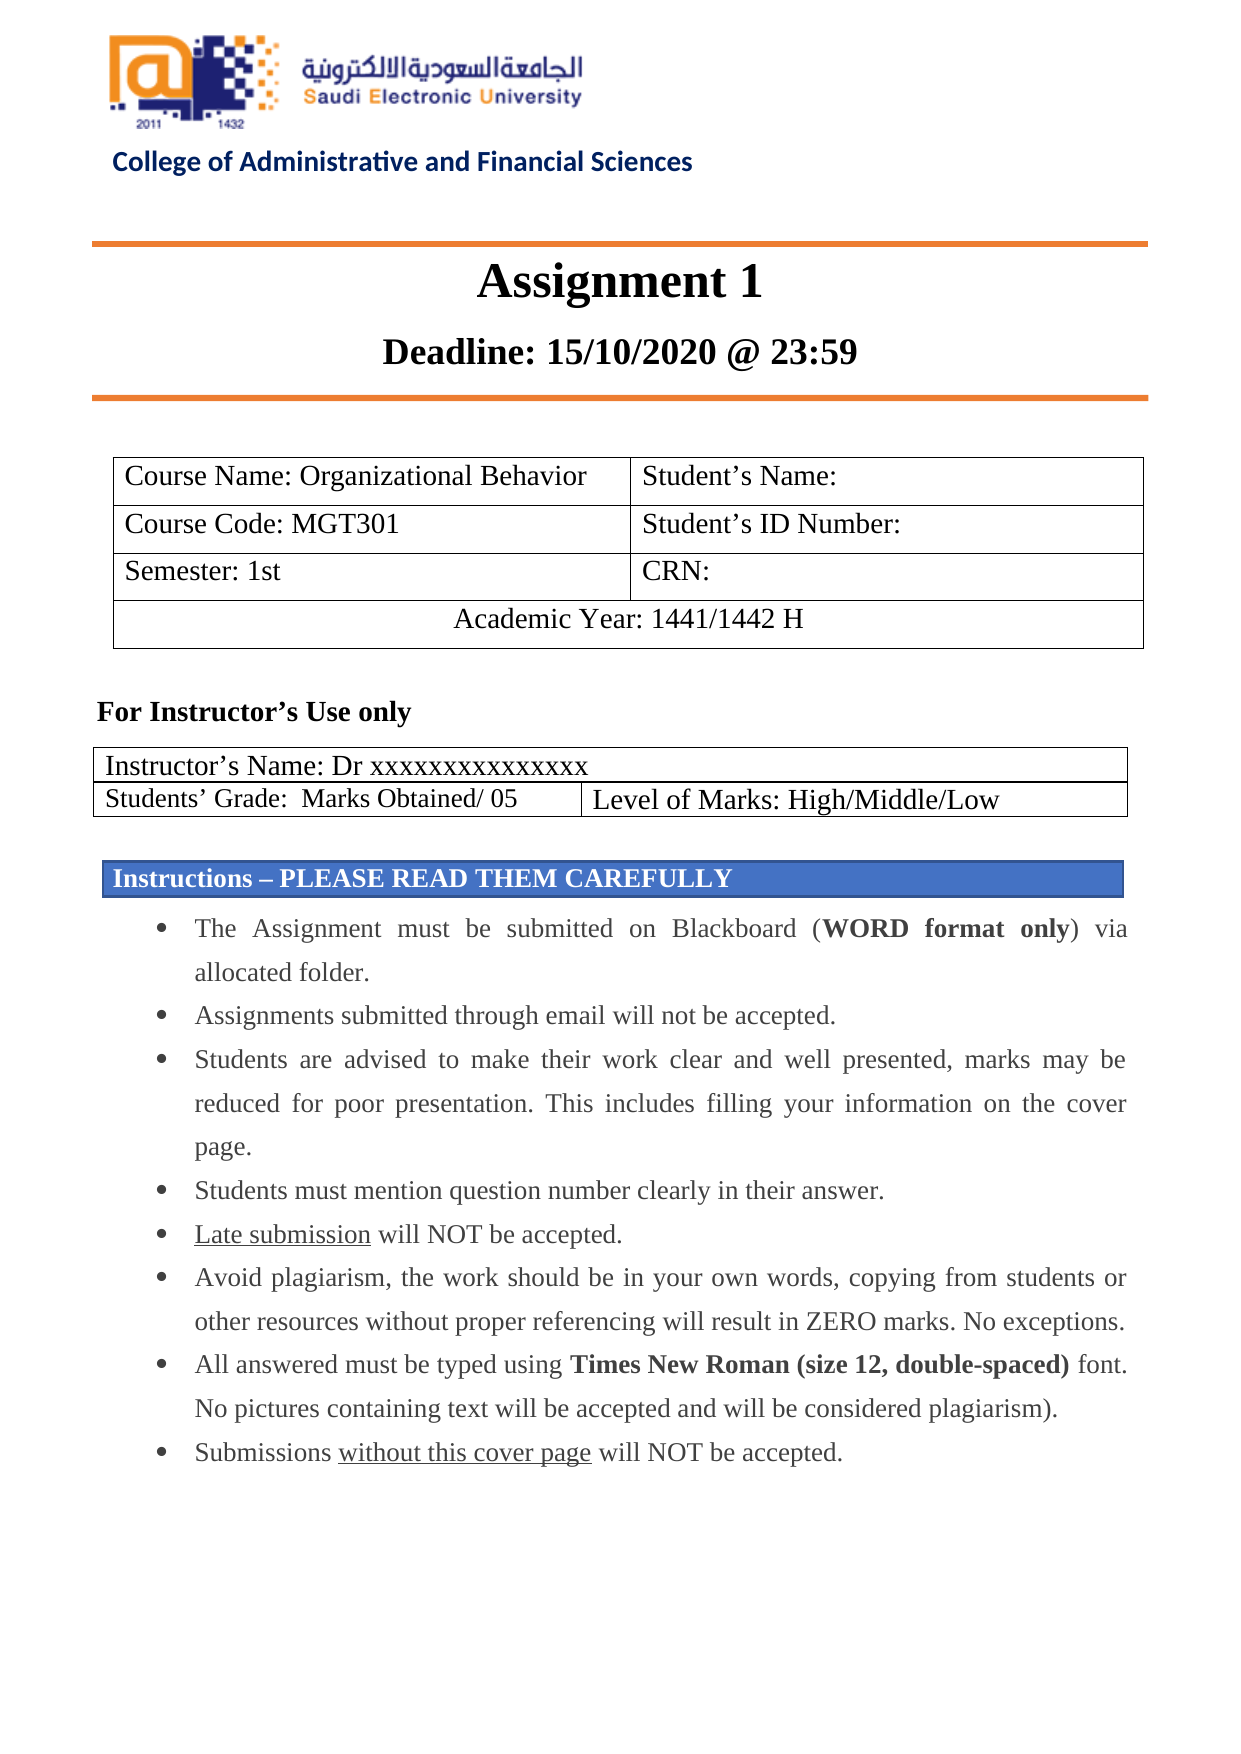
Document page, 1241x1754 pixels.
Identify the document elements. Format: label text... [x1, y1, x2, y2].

list All answered must be typed using Times New Roman (size 12, double-spaced) font. No pictures containing text will be accepted and will be considered plagiarism). [157, 1349, 1128, 1423]
text Instructions – PLEASE READ THEM CAREFULLY [112, 862, 1128, 893]
table_header Student’s Name: [631, 458, 1143, 505]
list Late submission will NOT be accepted. [157, 1218, 1128, 1249]
list The Assignment must be submitted on Blackboard (WORD format only) via allocated folder. [157, 912, 1128, 987]
table_cell Academic Year: 1441/1442 H [114, 601, 1143, 648]
list Students must mention question number clearly in their answer. [157, 1174, 1128, 1205]
list Avoid plagiarism, the work should be in your own words, copying from students or other resources without proper referencing will result in ZERO marks. No exceptions. [157, 1261, 1128, 1336]
text For Instructor’s Use only [97, 694, 1128, 727]
table_cell Semester: 1st [114, 554, 630, 600]
text College of Administrative and Financial Sciences [112, 143, 1128, 178]
list Students are advised to make their work clear and well presented, marks may be reduced for poor presentation. This includes filling your information on the cover page. [157, 1043, 1128, 1162]
table_cell CRN: [631, 554, 1143, 600]
list Submissions without this cover page will NOT be accepted. [157, 1436, 1128, 1467]
text Deadline: 15/10/2020 @ 23:59 [112, 329, 1128, 373]
list Assignments submitted through email will not be accepted. [157, 999, 1128, 1031]
table_cell Course Code: MGT301 [114, 506, 630, 552]
text Assignment 1 [112, 251, 1128, 308]
table_cell Level of Marks: High/Middle/Low [582, 783, 1127, 816]
table_cell Students’ Grade: Marks Obtained/ 05 [94, 783, 581, 816]
picture [109, 35, 583, 129]
table_header Course Name: Organizational Behavior [114, 458, 630, 505]
table_cell Student’s ID Number: [631, 506, 1143, 552]
table_header Instructor’s Name: Dr xxxxxxxxxxxxxxx [94, 748, 1127, 781]
